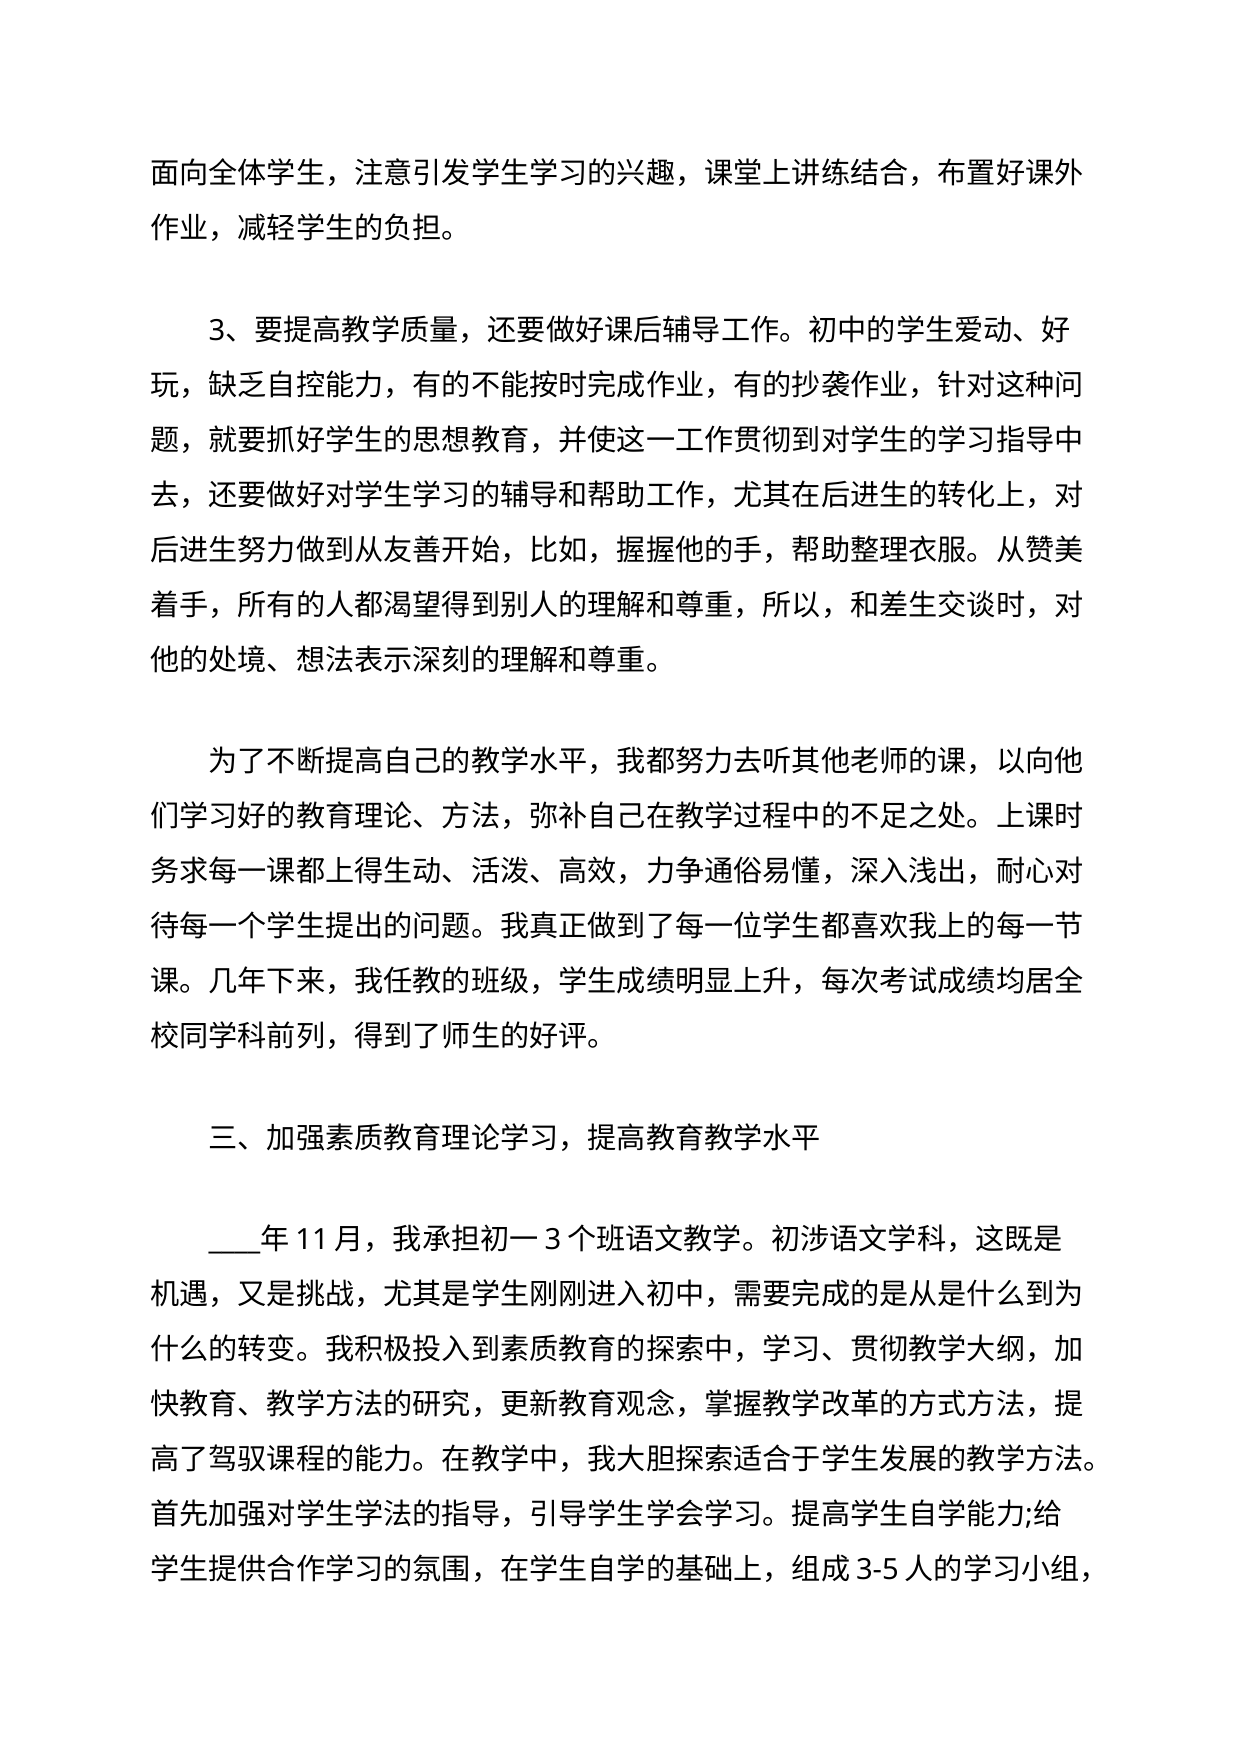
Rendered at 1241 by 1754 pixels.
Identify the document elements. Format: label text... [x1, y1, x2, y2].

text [150, 1216, 1090, 1588]
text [150, 150, 1090, 247]
text 3、要提高教学质量，还要做好课后辅导工作。初中的学生爱动、好玩，缺乏自控能力，有的不能按时完成作业，有的抄袭作业，针对这种问题，就要抓好学生的思想教育，并使这一工作贯彻到对学生的学习指导中去，还要做好对学生学习的辅导和帮助工作，尤其在后进生的转化上，对后进生努力做到从友善开始，比如，握握他的手，帮助整理衣服。从赞美着手，所有的人都渴望得到别人的理解和尊重，所以，和差生交谈时，对他的处境、想法表示深刻的理解和尊重。 [150, 307, 1090, 678]
text 为了不断提高自己的教学水平，我都努力去听其他老师的课，以向他们学习好的教育理论、方法，弥补自己在教学过程中的不足之处。上课时务求每一课都上得生动、活泼、高效，力争通俗易懂，深入浅出，耐心对待每一个学生提出的问题。我真正做到了每一位学生都喜欢我上的每一节课。几年下来，我任教的班级，学生成绩明显上升，每次考试成绩均居全校同学科前列，得到了师生的好评。 [150, 738, 1090, 1055]
text 三、加强素质教育理论学习，提高教育教学水平 [150, 1114, 1090, 1156]
